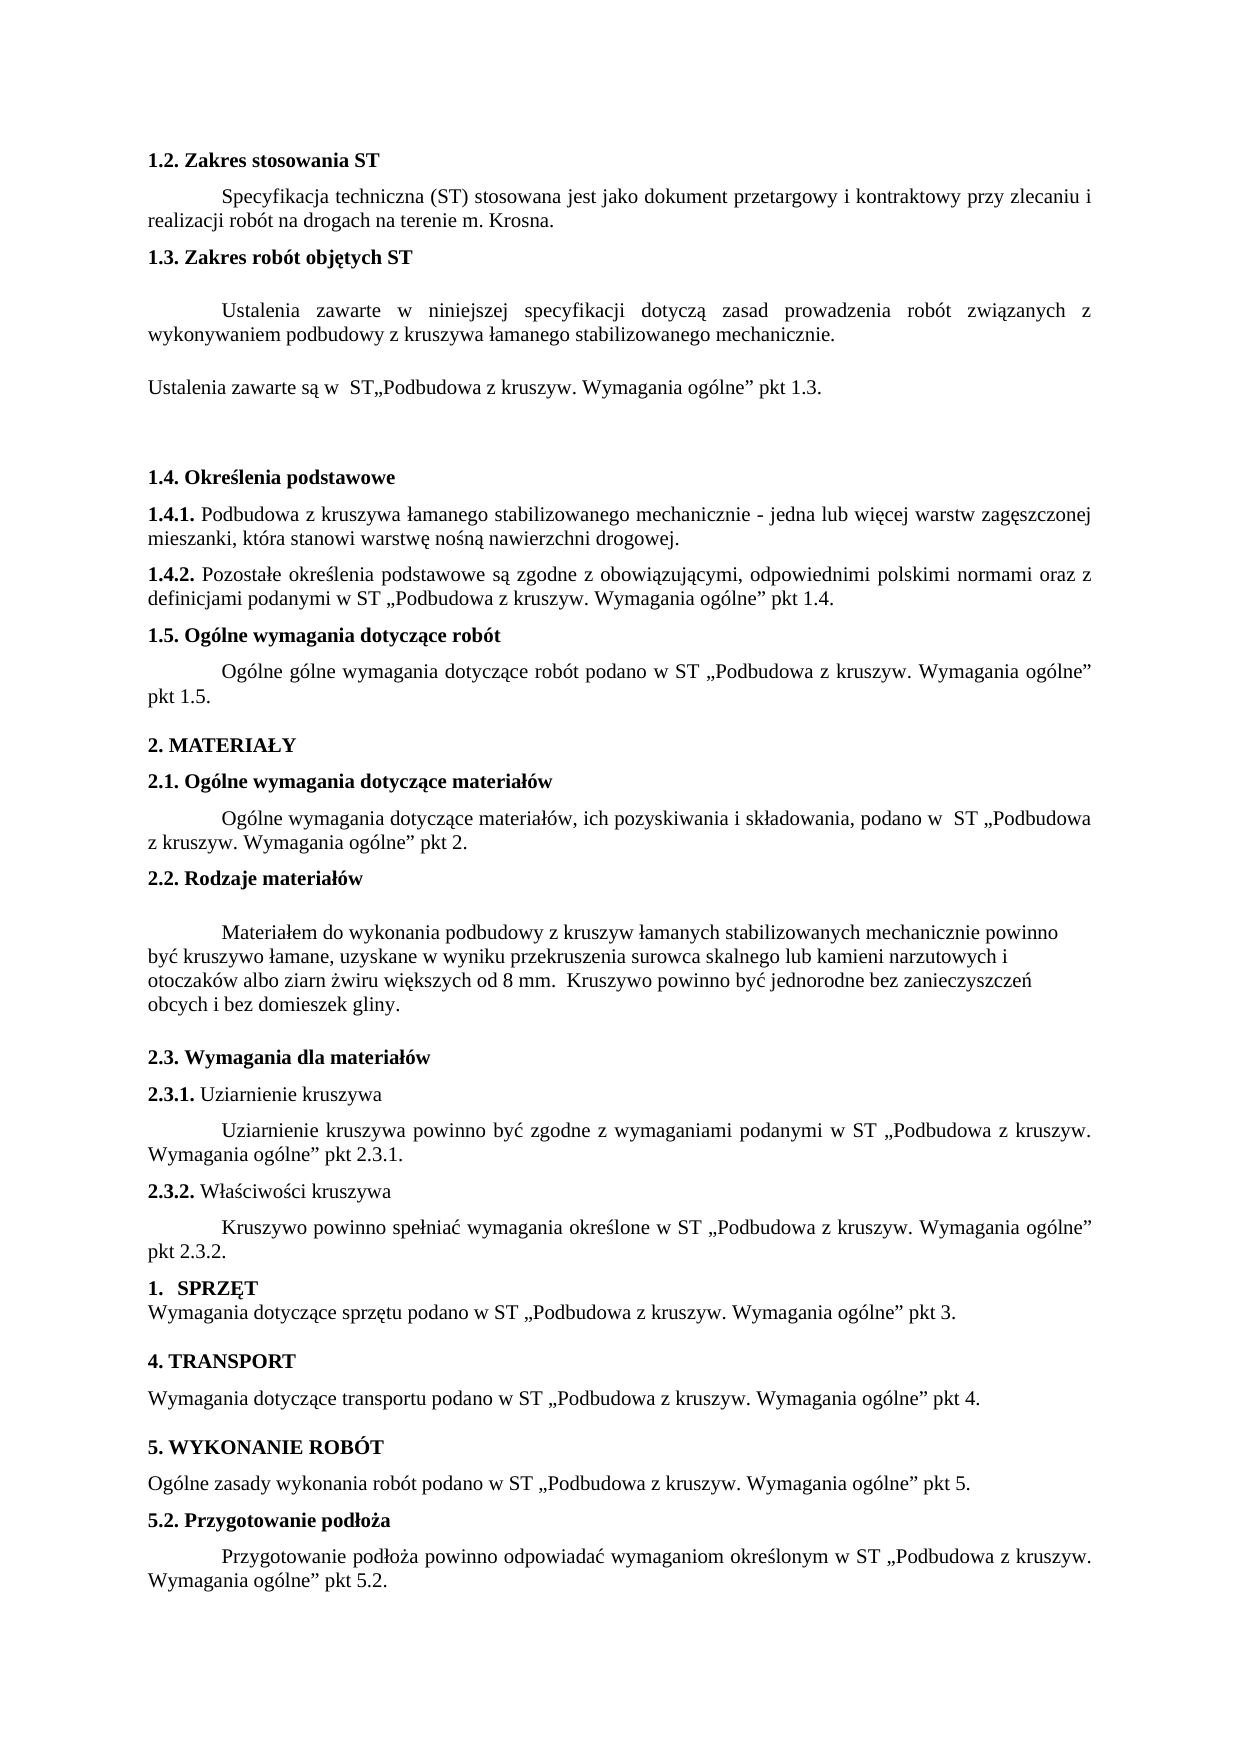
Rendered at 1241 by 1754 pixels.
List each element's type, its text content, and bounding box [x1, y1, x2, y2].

text Ustalenia zawarte są w ST„Podbudowa z kruszyw. Wymagania ogólne” pkt 1.3. [148, 375, 1093, 399]
subtitle 5. wykonanie robót [148, 1435, 1093, 1459]
text Wymagania dotyczące sprzętu podano w ST „Podbudowa z kruszyw. Wymagania ogólne” pkt 3. [148, 1300, 1093, 1324]
subtitle 1.2. Zakres stosowania ST [148, 148, 1093, 172]
text 1.4.1. Podbudowa z kruszywa łamanego stabilizowanego mechanicznie - jedna lub więcej warstw zagęszczonej mieszanki, która stanowi warstwę nośną nawierzchni drogowej. [148, 502, 1093, 550]
text Kruszywo powinno spełniać wymagania określone w ST „Podbudowa z kruszyw. Wymagania ogólne” pkt 2.3.2. [148, 1215, 1093, 1263]
text Specyfikacja techniczna (ST) stosowana jest jako dokument przetargowy i kontraktowy przy zlecaniu i realizacji robót na drogach na terenie m. Krosna. [148, 184, 1093, 232]
text Uziarnienie kruszywa powinno być zgodne z wymaganiami podanymi w ST „Podbudowa z kruszyw. Wymagania ogólne” pkt 2.3.1. [148, 1118, 1093, 1166]
text Ogólne wymagania dotyczące materiałów, ich pozyskiwania i składowania, podano w ST „Podbudowa z kruszyw. Wymagania ogólne” pkt 2. [148, 806, 1093, 854]
text Materiałem do wykonania podbudowy z kruszyw łamanych stabilizowanych mechanicznie powinno być kruszywo łamane, uzyskane w wyniku przekruszenia surowca skalnego lub kamieni narzutowych i otoczaków albo ziarn żwiru większych od 8 mm. Kruszywo powinno być jednorodne bez zanieczyszczeń obcych i bez domieszek gliny. [148, 919, 1093, 1016]
subtitle 1.3. Zakres robót objętych ST [148, 245, 1093, 269]
text Przygotowanie podłoża powinno odpowiadać wymaganiom określonym w ST „Podbudowa z kruszyw. Wymagania ogólne” pkt 5.2. [148, 1544, 1093, 1592]
list SPRZĘT [148, 1276, 1093, 1300]
subtitle 5.2. Przygotowanie podłoża [148, 1508, 1093, 1532]
text Ustalenia zawarte w niniejszej specyfikacji dotyczą zasad prowadzenia robót związanych z wykonywaniem podbudowy z kruszywa łamanego stabilizowanego mechanicznie. [148, 298, 1093, 346]
text 2.3.2. Właściwości kruszywa [148, 1179, 1093, 1203]
text Wymagania dotyczące transportu podano w ST „Podbudowa z kruszyw. Wymagania ogólne” pkt 4. [148, 1386, 1093, 1410]
subtitle 2.1. Ogólne wymagania dotyczące materiałów [148, 769, 1093, 793]
subtitle 1.5. Ogólne wymagania dotyczące robót [148, 623, 1093, 647]
text 2.3.1. Uziarnienie kruszywa [148, 1082, 1093, 1106]
text Ogólne zasady wykonania robót podano w ST „Podbudowa z kruszyw. Wymagania ogólne” pkt 5. [148, 1471, 1093, 1495]
text Ogólne gólne wymagania dotyczące robót podano w ST „Podbudowa z kruszyw. Wymagania ogólne” pkt 1.5. [148, 659, 1093, 708]
subtitle 4. transport [148, 1349, 1093, 1373]
subtitle 2. materiały [148, 733, 1093, 757]
subtitle 2.3. Wymagania dla materiałów [148, 1045, 1093, 1069]
subtitle 2.2. Rodzaje materiałów [148, 866, 1093, 890]
text 1.4.2. Pozostałe określenia podstawowe są zgodne z obowiązującymi, odpowiednimi polskimi normami oraz z definicjami podanymi w ST „Podbudowa z kruszyw. Wymagania ogólne” pkt 1.4. [148, 562, 1093, 610]
subtitle 1.4. Określenia podstawowe [148, 465, 1093, 489]
